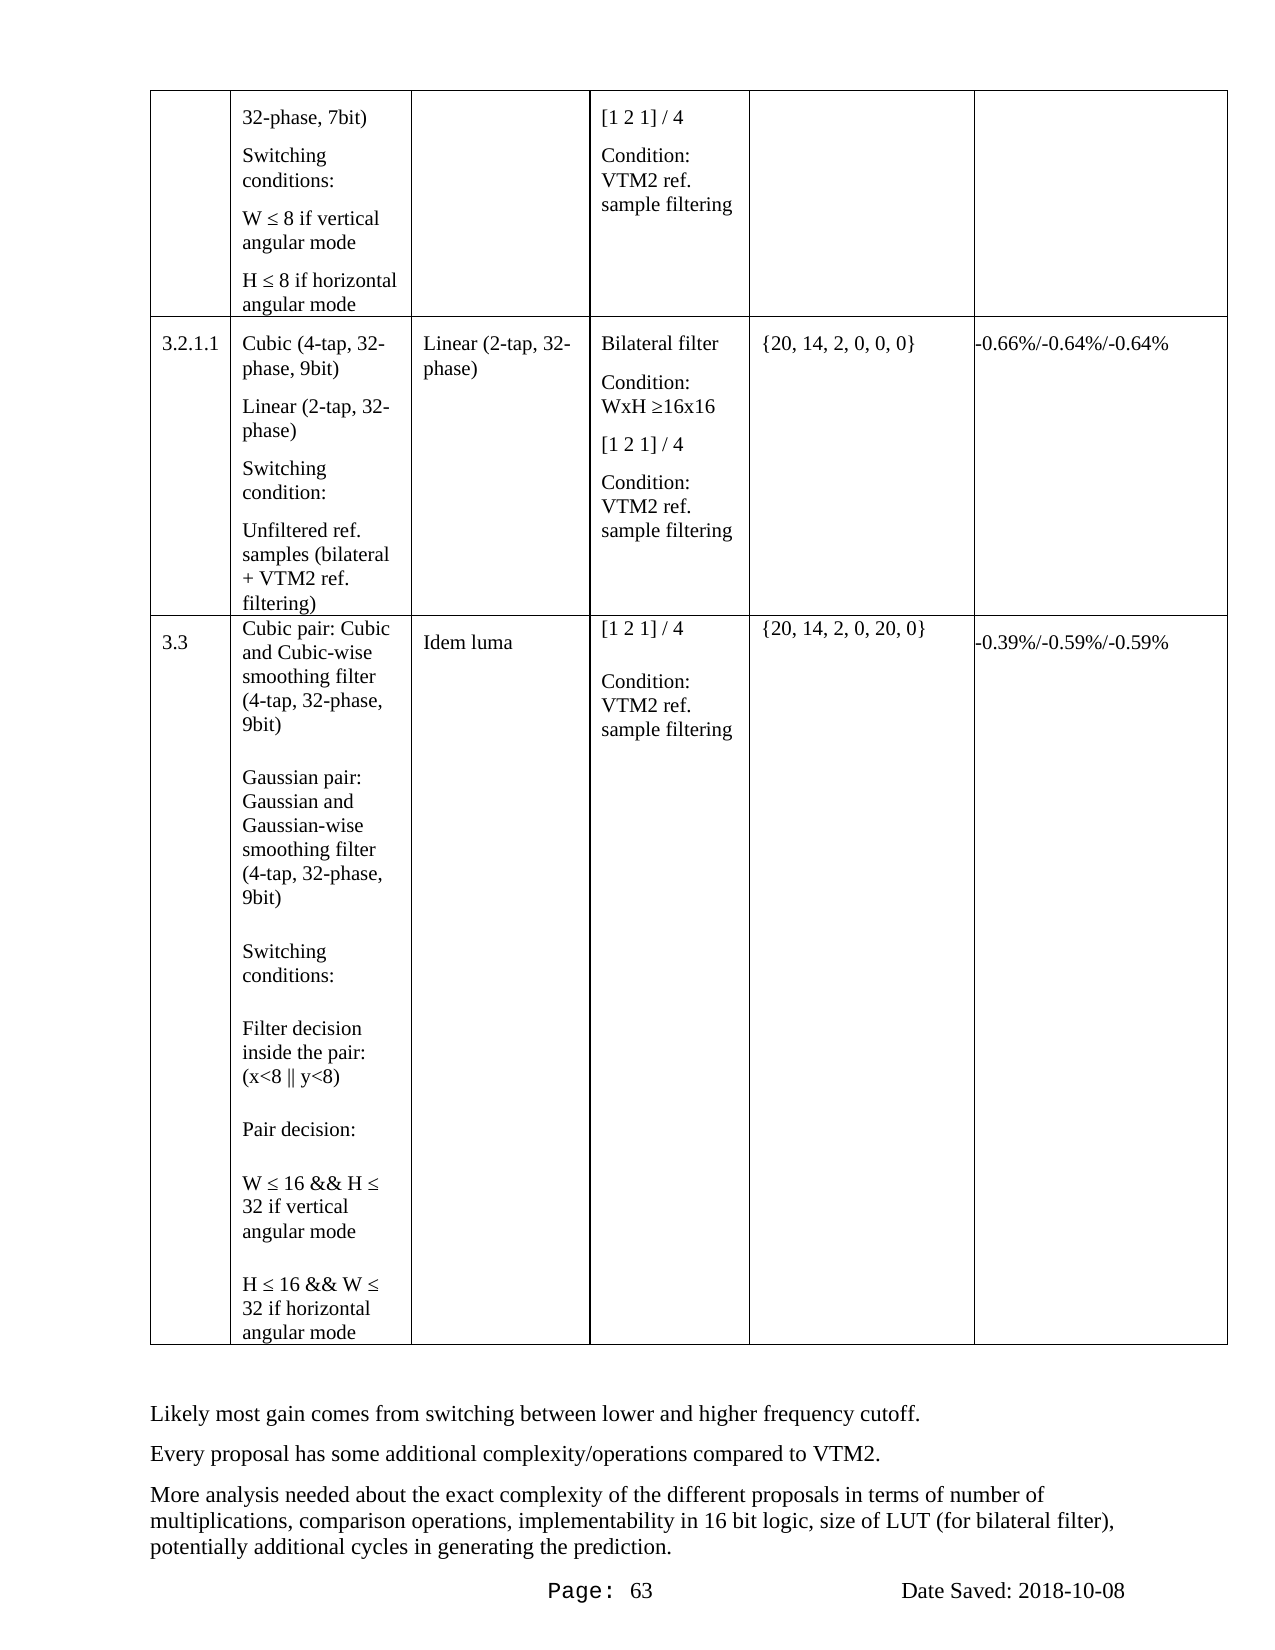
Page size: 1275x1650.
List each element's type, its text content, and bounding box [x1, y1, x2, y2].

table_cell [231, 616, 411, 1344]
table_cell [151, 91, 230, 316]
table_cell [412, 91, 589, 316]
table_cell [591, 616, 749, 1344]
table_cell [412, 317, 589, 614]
text Likely most gain comes from switching between lower and higher frequency cutoff. [150, 1400, 1125, 1426]
text More analysis needed about the exact complexity of the different proposals in terms of number of multiplications, comparison operations, implementability in 16 bit logic, size of LUT (for bilateral filter), potentially additional cycles in generating the prediction. [150, 1481, 1125, 1560]
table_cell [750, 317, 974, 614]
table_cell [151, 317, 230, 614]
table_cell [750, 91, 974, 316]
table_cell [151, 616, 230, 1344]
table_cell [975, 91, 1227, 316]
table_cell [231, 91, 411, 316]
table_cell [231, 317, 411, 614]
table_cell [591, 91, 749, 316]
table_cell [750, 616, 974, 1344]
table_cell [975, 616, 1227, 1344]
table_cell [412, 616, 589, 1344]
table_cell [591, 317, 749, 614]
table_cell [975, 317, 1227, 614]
text Every proposal has some additional complexity/operations compared to VTM2. [150, 1440, 1125, 1467]
